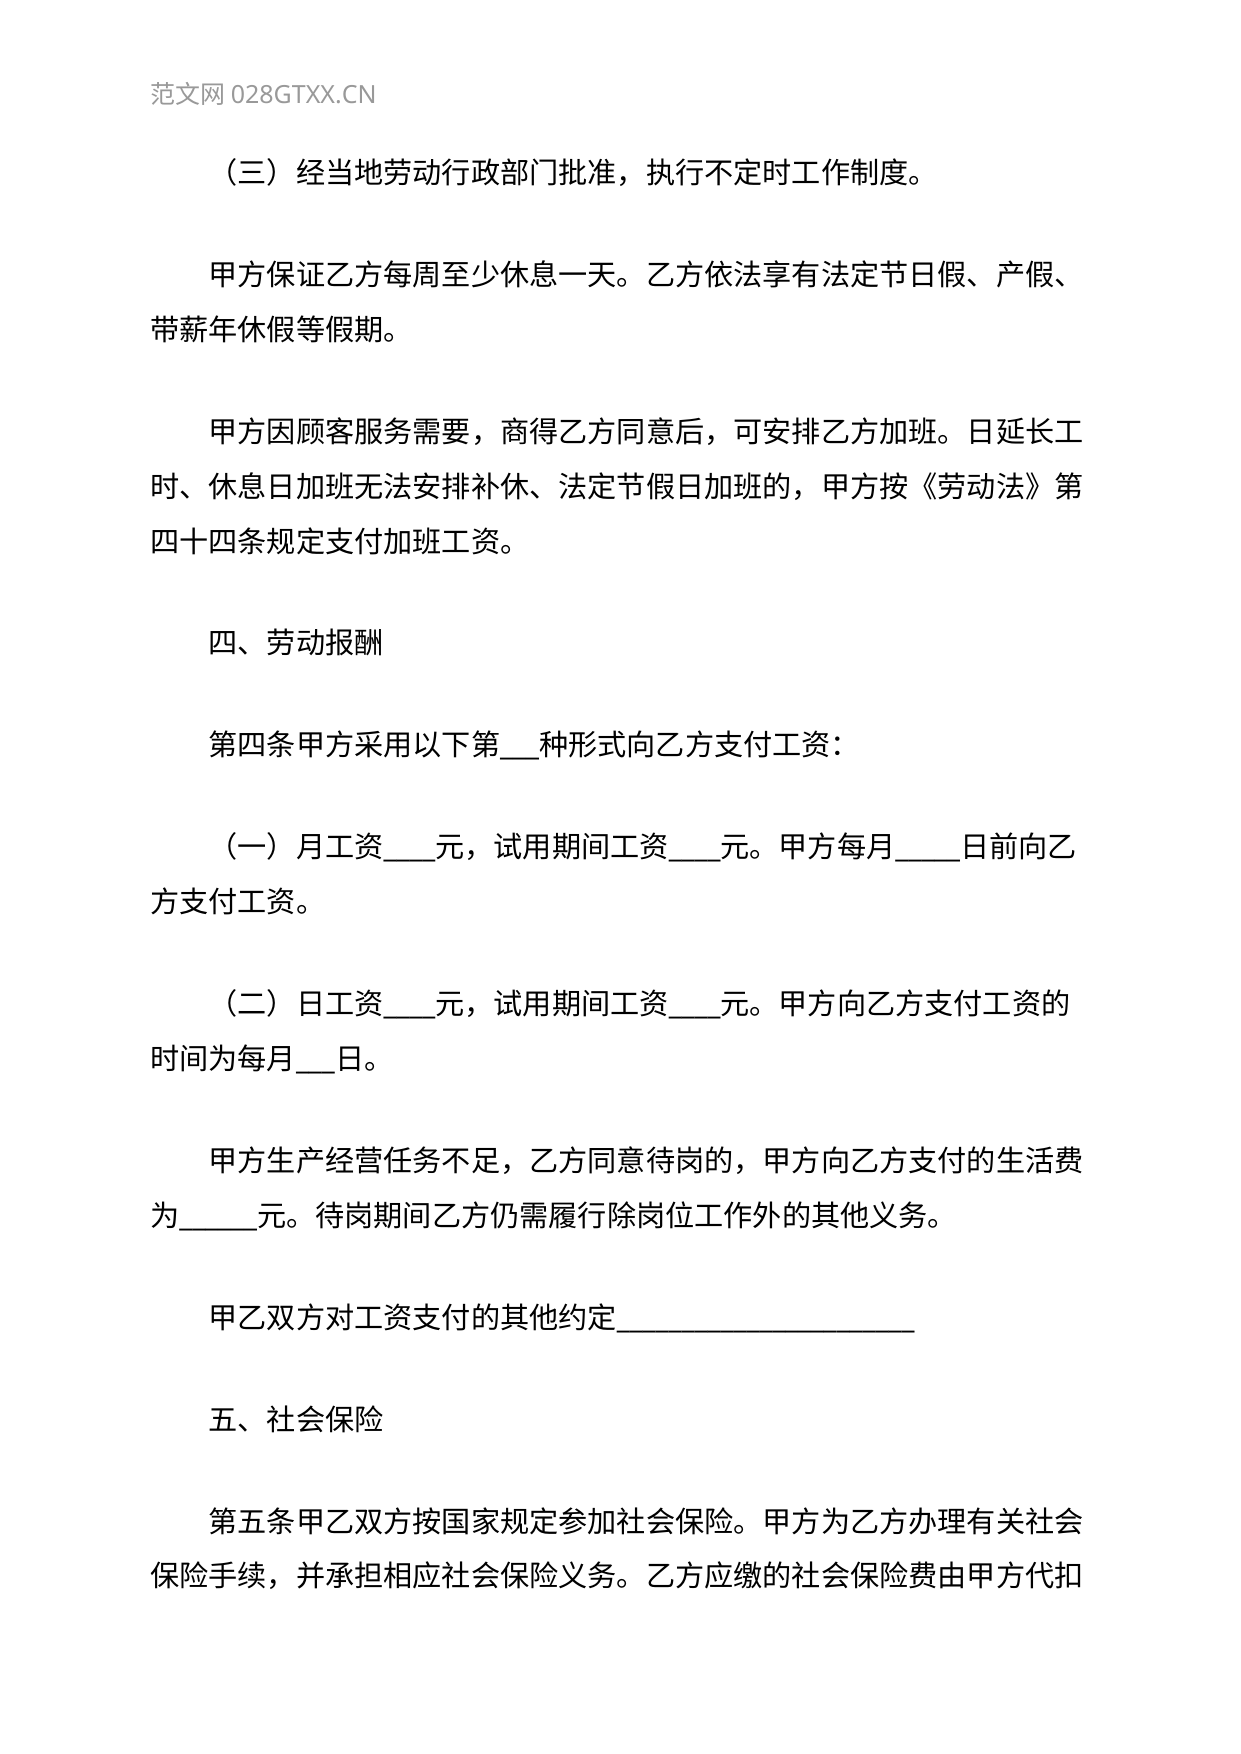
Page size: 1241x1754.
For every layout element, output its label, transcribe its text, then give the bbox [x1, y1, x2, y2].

text （一）月工资____元，试用期间工资____元。甲方每月_____日前向乙方支付工资。 [150, 824, 1090, 921]
text 四、劳动报酬 [150, 620, 1090, 662]
text 第四条甲方采用以下第___种形式向乙方支付工资： [150, 722, 1090, 764]
text （二）日工资____元，试用期间工资____元。甲方向乙方支付工资的时间为每月___日。 [150, 981, 1090, 1078]
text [150, 1498, 1090, 1595]
text 甲乙双方对工资支付的其他约定_______________________ [150, 1294, 1090, 1337]
text （三）经当地劳动行政部门批准，执行不定时工作制度。 [150, 150, 1090, 192]
text 五、社会保险 [150, 1396, 1090, 1439]
text 甲方生产经营任务不足，乙方同意待岗的，甲方向乙方支付的生活费为______元。待岗期间乙方仍需履行除岗位工作外的其他义务。 [150, 1137, 1090, 1235]
text 甲方保证乙方每周至少休息一天。乙方依法享有法定节日假、产假、带薪年休假等假期。 [150, 252, 1090, 349]
text 甲方因顾客服务需要，商得乙方同意后，可安排乙方加班。日延长工时、休息日加班无法安排补休、法定节假日加班的，甲方按《劳动法》第四十四条规定支付加班工资。 [150, 408, 1090, 561]
